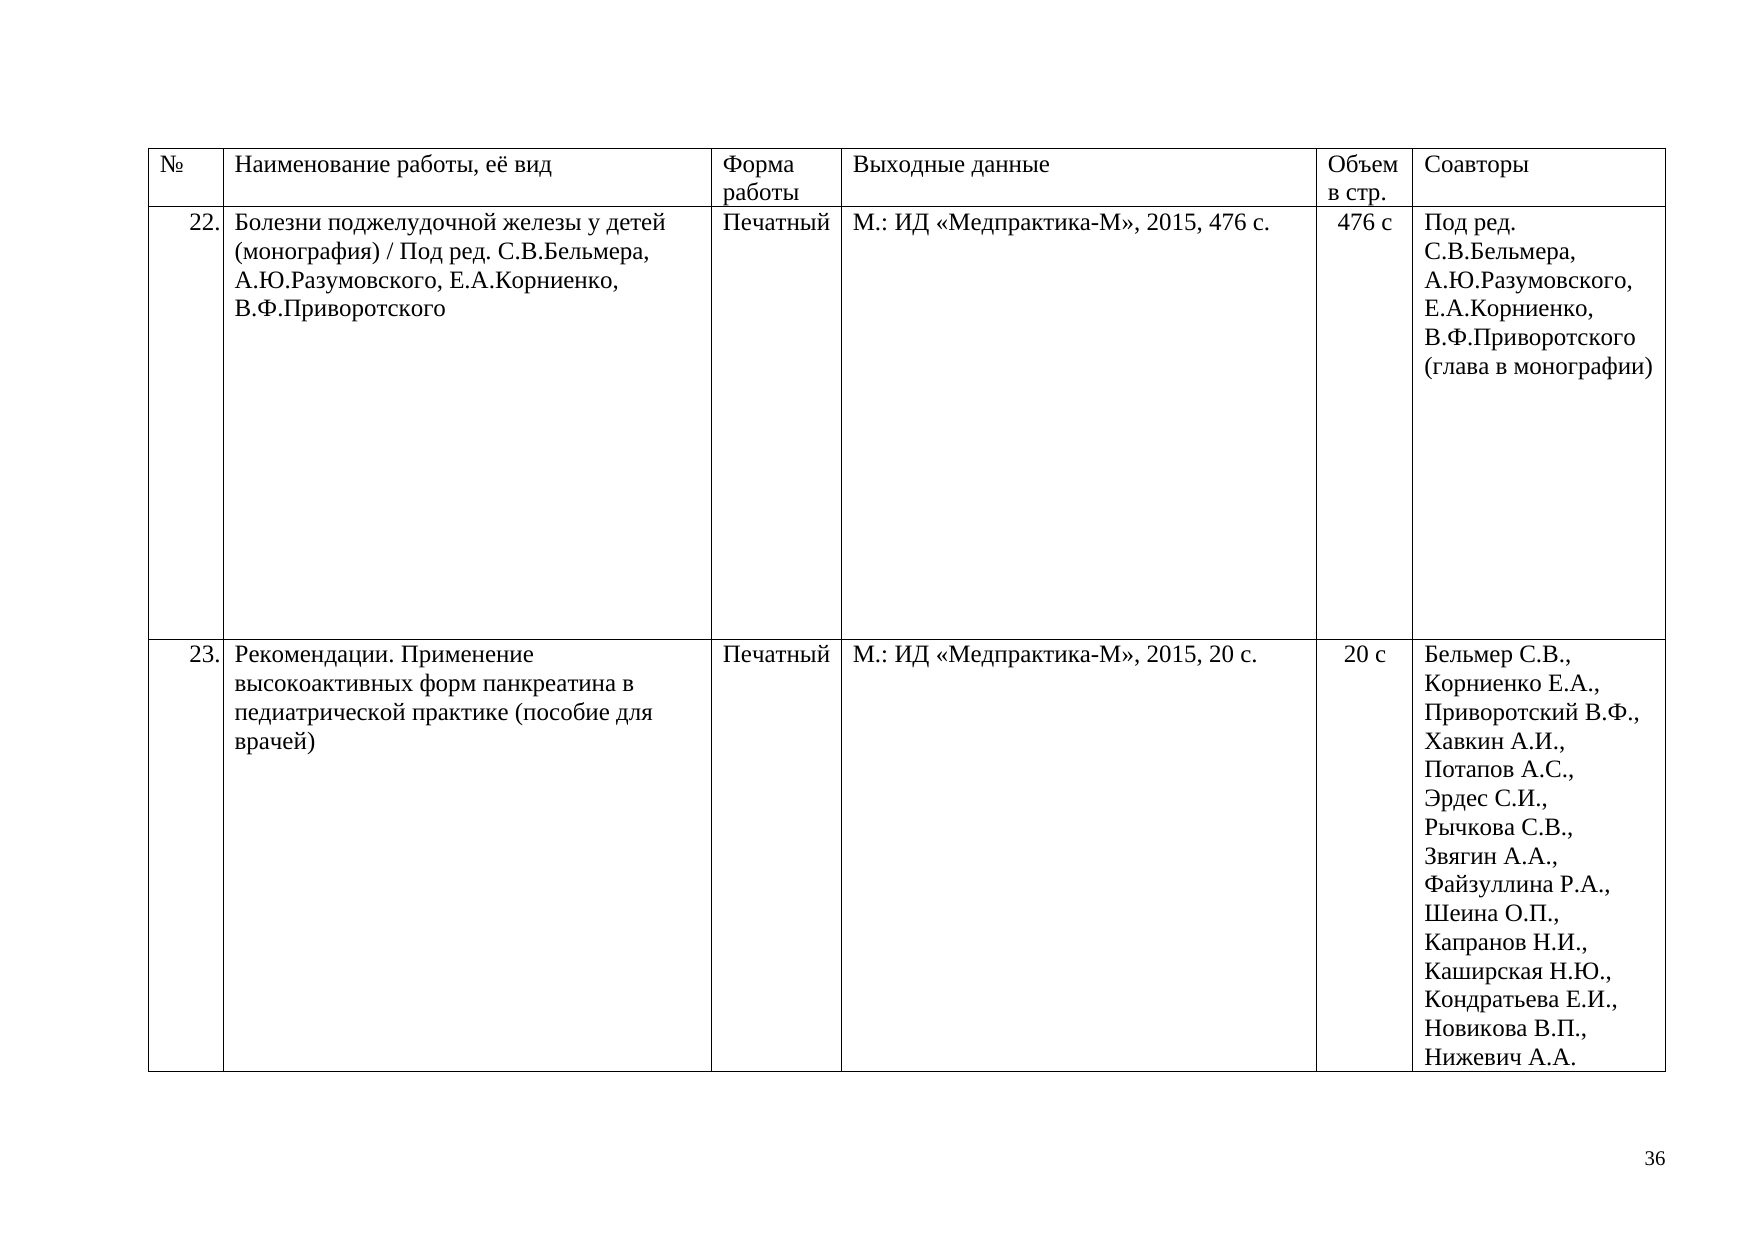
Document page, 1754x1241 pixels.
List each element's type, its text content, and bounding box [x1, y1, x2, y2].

table_cell [149, 640, 223, 1071]
table_cell Рекомендации. Применение высокоактивных форм панкреатина в педиатрической практике (пособие для врачей) [224, 640, 711, 1071]
table_cell М.: ИД «Медпрактика-М», 2015, 20 с. [842, 640, 1316, 1071]
table_cell Болезни поджелудочной железы у детей (монография) / Под ред. С.В.Бельмера, А.Ю.Разумовского, Е.А.Корниенко, В.Ф.Приворотского [224, 207, 711, 638]
table_cell [149, 207, 223, 638]
table_cell Бельмер С.В., Корниенко Е.А., Приворотский В.Ф., Хавкин А.И., Потапов А.С., Эрдес С.И., Рычкова С.В., Звягин А.А., Файзуллина Р.А., Шеина О.П., Капранов Н.И., Каширская Н.Ю., Кондратьева Е.И., Новикова В.П., Нижевич А.А. [1413, 640, 1665, 1071]
table_cell Печатный [712, 640, 841, 1071]
table_header Выходные данные [842, 149, 1316, 206]
table_header Наименование работы, её вид [224, 149, 711, 206]
table_header Форма работы [712, 149, 841, 206]
table_header Объем в стр. [1317, 149, 1412, 206]
table_header Соавторы [1413, 149, 1665, 206]
table_cell 20 с [1317, 640, 1412, 1071]
table_cell М.: ИД «Медпрактика-М», 2015, 476 с. [842, 207, 1316, 638]
table_cell Печатный [712, 207, 841, 638]
table_header № [149, 149, 223, 206]
table_cell 476 с [1317, 207, 1412, 638]
table_cell Под ред. С.В.Бельмера, А.Ю.Разумовского, Е.А.Корниенко, В.Ф.Приворотского (глава в монографии) [1413, 207, 1665, 638]
